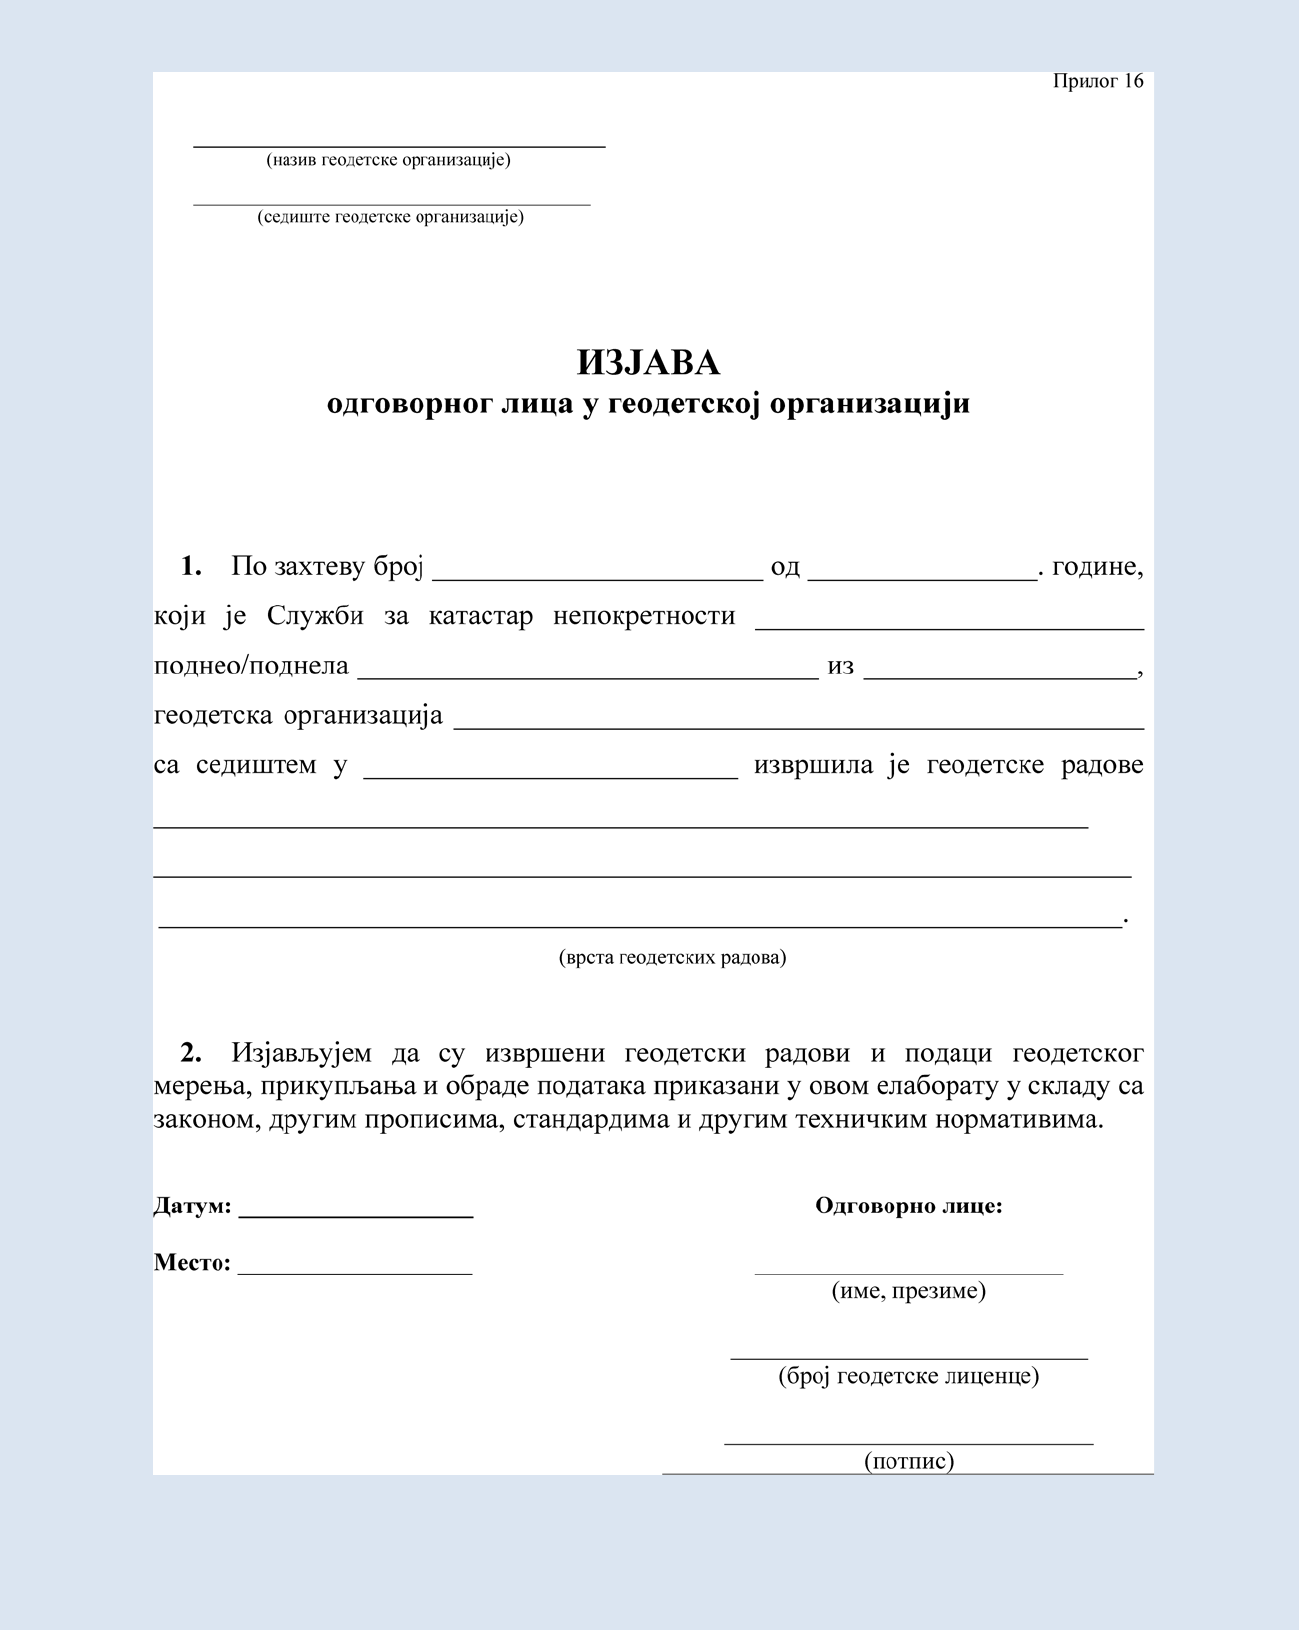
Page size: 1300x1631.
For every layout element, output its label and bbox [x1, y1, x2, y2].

picture [153, 72, 1155, 1475]
